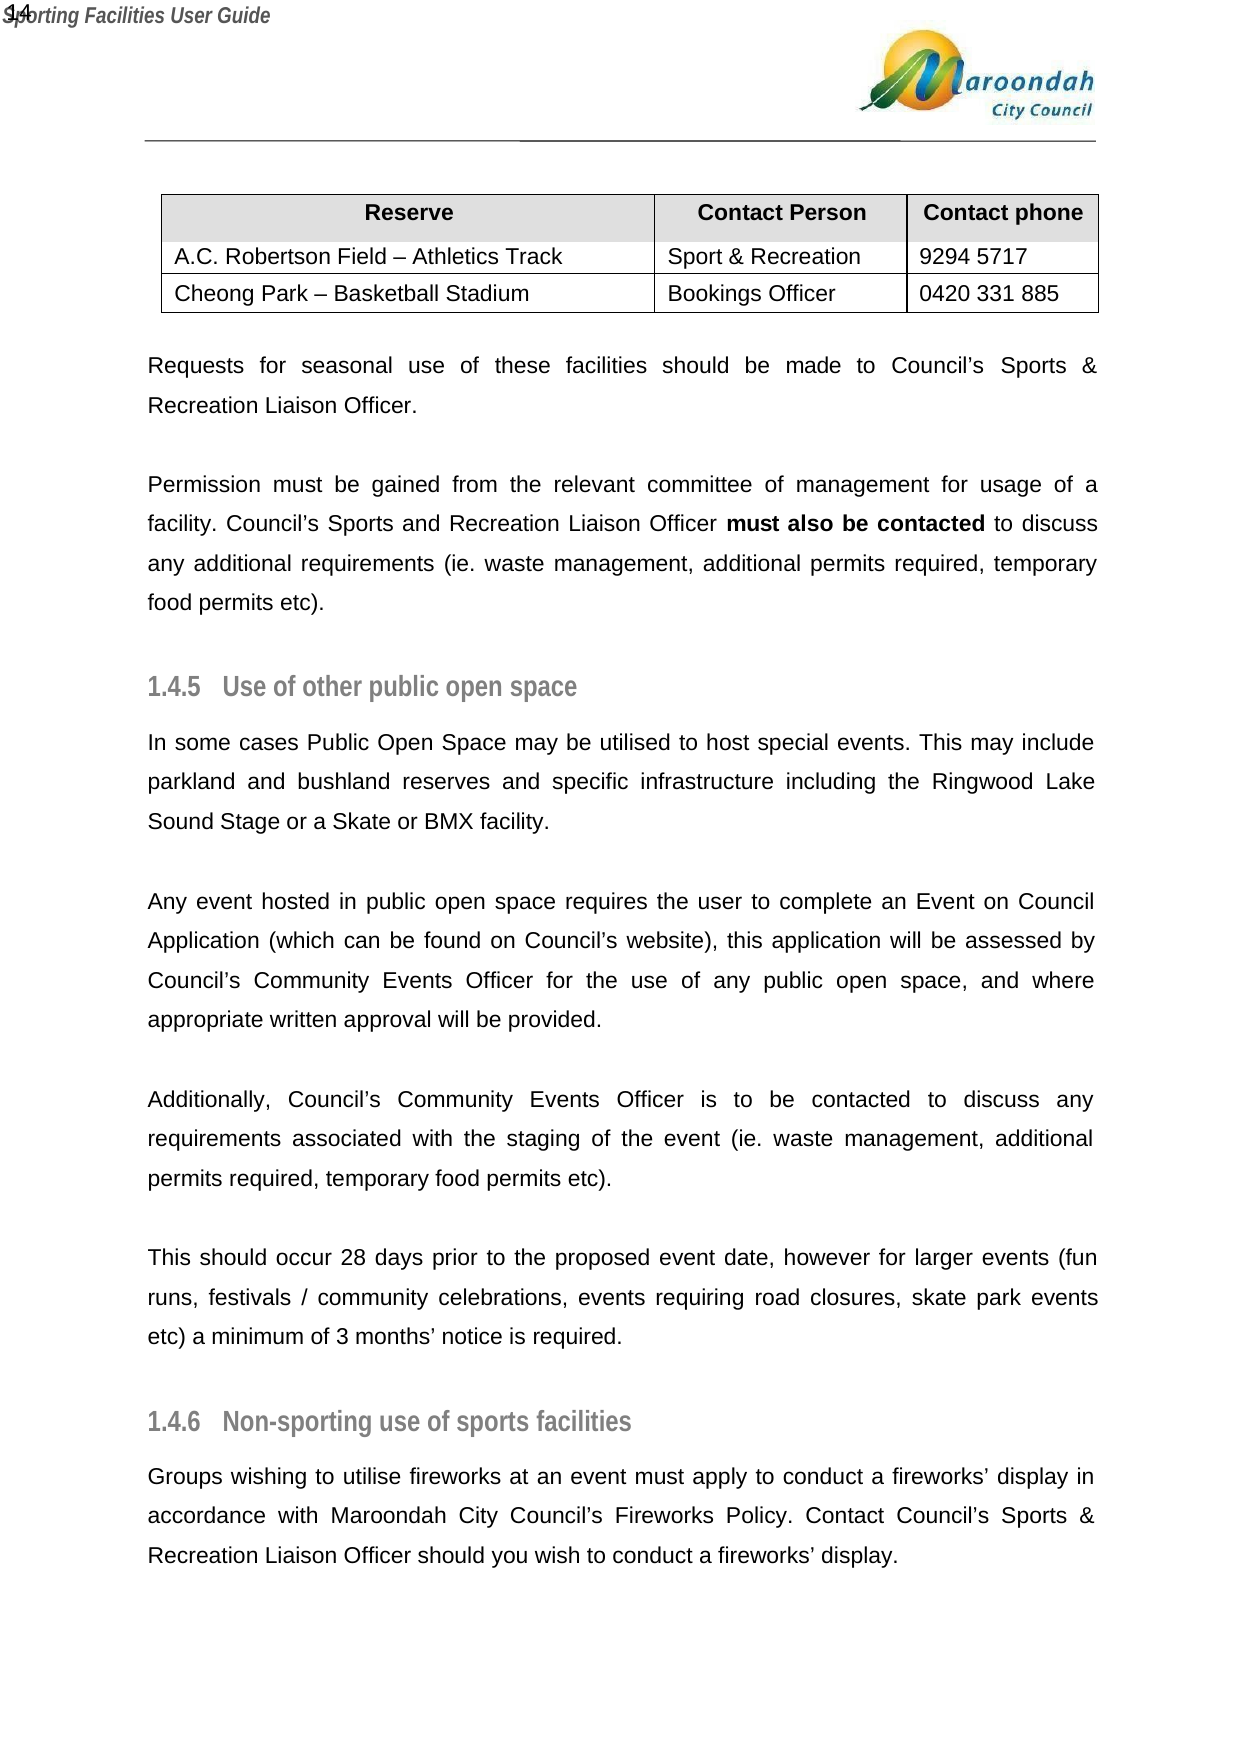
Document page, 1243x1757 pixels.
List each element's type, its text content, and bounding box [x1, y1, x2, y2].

text Requests for seasonal use of these facilities should be made to Council’s Sports & Recreation Liaison Officer. [147, 352, 1097, 419]
table_cell Cheong Park – Basketball Stadium [162, 274, 654, 312]
table_cell 0420 331 885 [908, 274, 1098, 312]
text Any event hosted in public open space requires the user to complete an Event on Council Application (which can be found on Council’s website), this application will be assessed by Council’s Community Events Officer for the use of any public open space, and where appropriate written approval will be provided. [147, 888, 1096, 1032]
text Groups wishing to utilise fireworks at an event must apply to conduct a fireworks’ display in accordance with Maroondah City Council’s Fireworks Policy. Contact Council’s Sports & Recreation Liaison Officer should you wish to conduct a fireworks’ display. [147, 1463, 1095, 1569]
table_header Contact Person [655, 195, 906, 242]
table_cell Sport & Recreation [655, 242, 906, 273]
table_cell Bookings Officer [655, 274, 906, 312]
table_cell 9294 5717 [908, 242, 1098, 273]
subtitle Use of other public open space [147, 669, 1193, 703]
table_header Contact phone [908, 195, 1098, 242]
text Permission must be gained from the relevant committee of management for usage of a facility. Council’s Sports and Recreation Liaison Officer must also be contacted to discuss any additional requirements (ie. waste management, additional permits required, temporary food permits etc). [147, 471, 1098, 616]
text Additionally, Council’s Community Events Officer is to be contacted to discuss any requirements associated with the staging of the event (ie. waste management, additional permits required, temporary food permits etc). [147, 1086, 1094, 1191]
table_cell A.C. Robertson Field – Athletics Track [162, 242, 654, 273]
subtitle Non-sporting use of sports facilities [147, 1404, 1193, 1438]
picture [854, 20, 1095, 125]
text In some cases Public Open Space may be utilised to host special events. This may include parkland and bushland reserves and specific infrastructure including the Ringwood Lake Sound Stage or a Skate or BMX facility. [147, 729, 1096, 834]
text This should occur 28 days prior to the proposed event date, however for larger events (fun runs, festivals / community celebrations, events requiring road closures, skate park events etc) a minimum of 3 months’ notice is required. [147, 1244, 1098, 1350]
table_header Reserve [162, 195, 654, 242]
